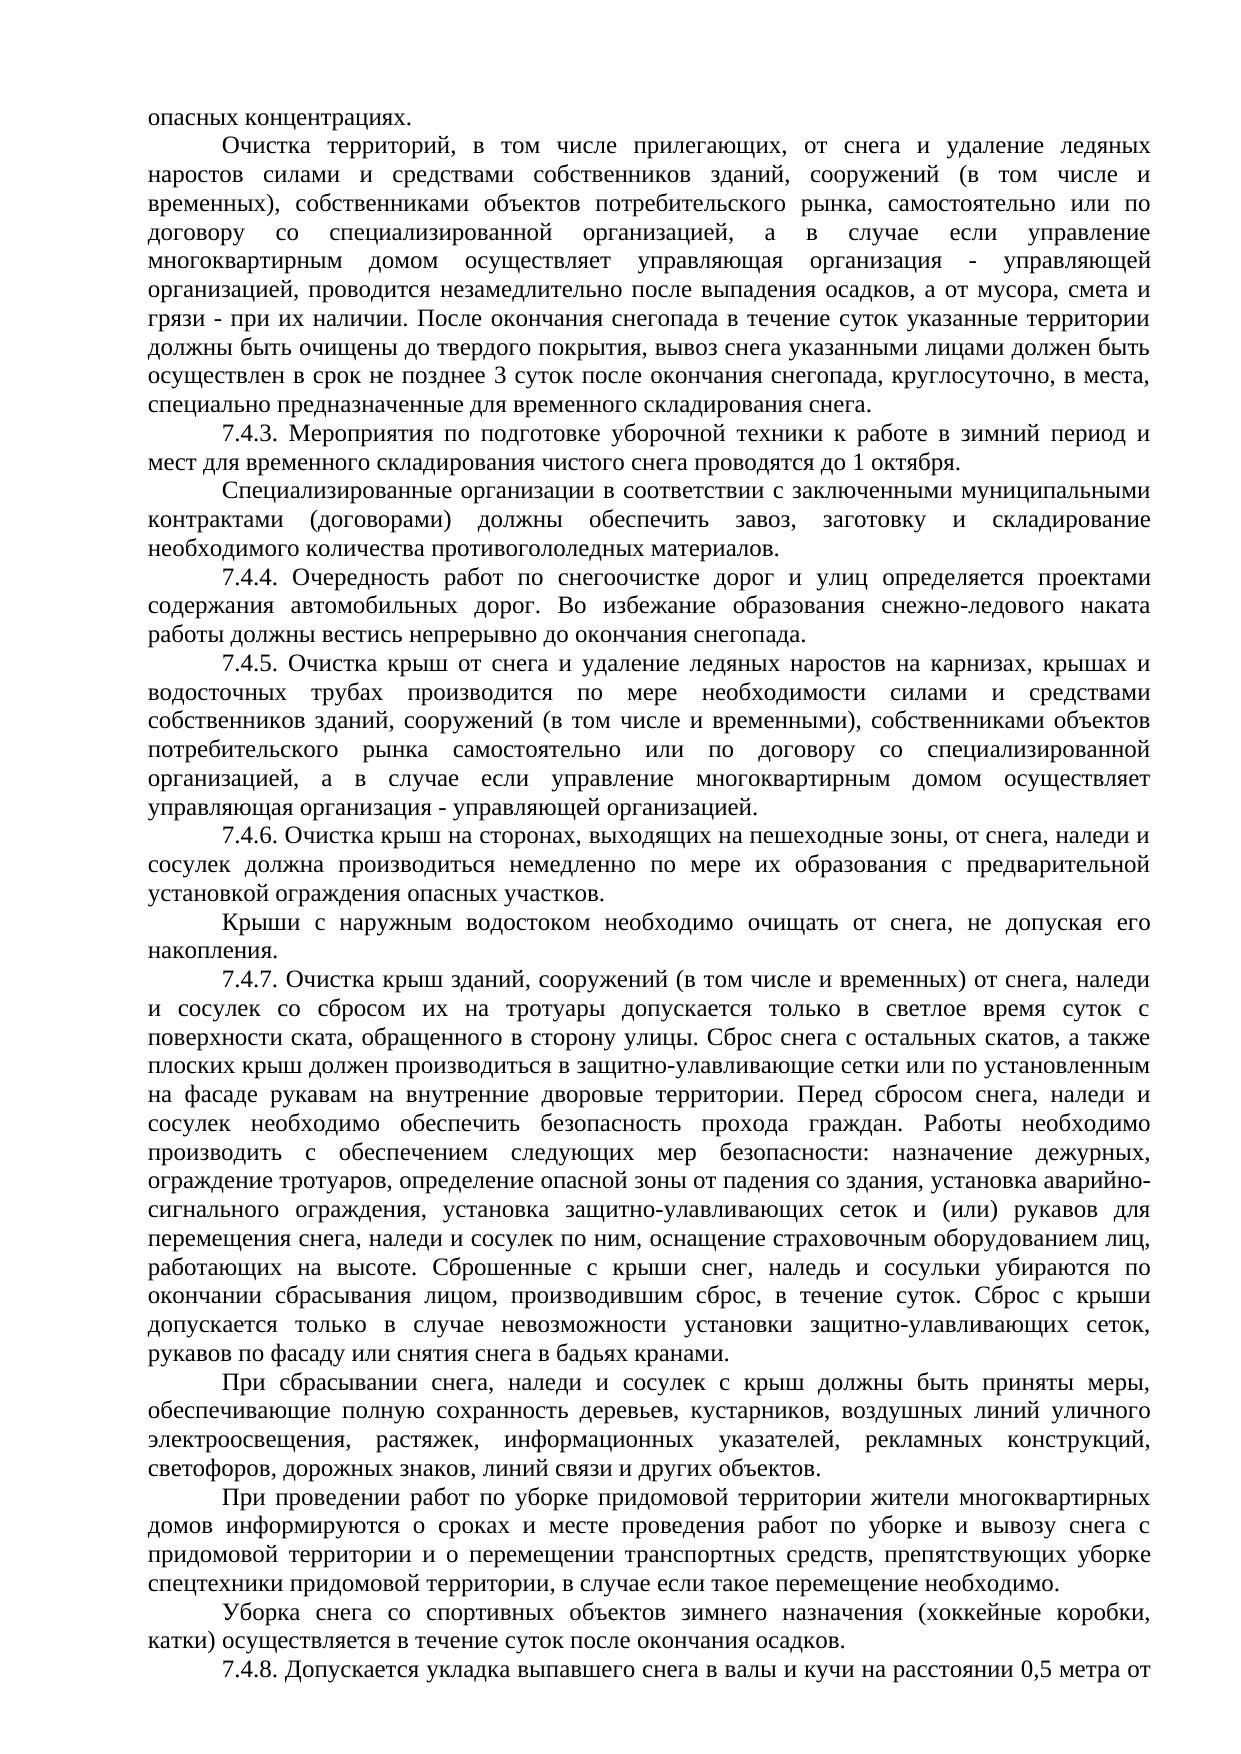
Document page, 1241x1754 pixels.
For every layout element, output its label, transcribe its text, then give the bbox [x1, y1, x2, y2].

text 7.4.5. Очистка крыш от снега и удаление ледяных наростов на карнизах, крышах и водосточных трубах производится по мере необходимости силами и средствами собственников зданий, сооружений (в том числе и временными), собственниками объектов потребительского рынка самостоятельно или по договору со специализированной организацией, а в случае если управление многоквартирным домом осуществляет управляющая организация - управляющей организацией. [148, 648, 1152, 821]
text При проведении работ по уборке придомовой территории жители многоквартирных домов информируются о сроках и месте проведения работ по уборке и вывозу снега с придомовой территории и о перемещении транспортных средств, препятствующих уборке спецтехники придомовой территории, в случае если такое перемещение необходимо. [148, 1482, 1152, 1597]
text 7.4.7. Очистка крыш зданий, сооружений (в том числе и временных) от снега, наледи и сосулек со сбросом их на тротуары допускается только в светлое время суток с поверхности ската, обращенного в сторону улицы. Сброс снега с остальных скатов, а также плоских крыш должен производиться в защитно-улавливающие сетки или по установленным на фасаде рукавам на внутренние дворовые территории. Перед сбросом снега, наледи и сосулек необходимо обеспечить безопасность прохода граждан. Работы необходимо производить с обеспечением следующих мер безопасности: назначение дежурных, ограждение тротуаров, определение опасной зоны от падения со здания, установка аварийно-сигнального ограждения, установка защитно-улавливающих сеток и (или) рукавов для перемещения снега, наледи и сосулек по ним, оснащение страховочным оборудованием лиц, работающих на высоте. Сброшенные с крыши снег, наледь и сосульки убираются по окончании сбрасывания лицом, производившим сброс, в течение суток. Сброс с крыши допускается только в случае невозможности установки защитно-улавливающих сеток, рукавов по фасаду или снятия снега в бадьях кранами. [148, 964, 1152, 1367]
text Уборка снега со спортивных объектов зимнего назначения (хоккейные коробки, катки) осуществляется в течение суток после окончания осадков. [148, 1597, 1152, 1654]
text Крыши с наружным водостоком необходимо очищать от снега, не допуская его накопления. [148, 907, 1152, 964]
text 7.4.4. Очередность работ по снегоочистке дорог и улиц определяется проектами содержания автомобильных дорог. Во избежание образования снежно-ледового наката работы должны вестись непрерывно до окончания снегопада. [148, 562, 1152, 648]
text 7.4.3. Мероприятия по подготовке уборочной техники к работе в зимний период и мест для временного складирования чистого снега проводятся до 1 октября. [148, 418, 1152, 476]
text Очистка территорий, в том числе прилегающих, от снега и удаление ледяных наростов силами и средствами собственников зданий, сооружений (в том числе и временных), собственниками объектов потребительского рынка, самостоятельно или по договору со специализированной организацией, а в случае если управление многоквартирным домом осуществляет управляющая организация - управляющей организацией, проводится незамедлительно после выпадения осадков, а от мусора, смета и грязи - при их наличии. После окончания снегопада в течение суток указанные территории должны быть очищены до твердого покрытия, вывоз снега указанными лицами должен быть осуществлен в срок не позднее 3 суток после окончания снегопада, круглосуточно, в места, специально предназначенные для временного складирования снега. [148, 131, 1152, 418]
text 7.4.6. Очистка крыш на сторонах, выходящих на пешеходные зоны, от снега, наледи и сосулек должна производиться немедленно по мере их образования с предварительной установкой ограждения опасных участков. [148, 821, 1152, 907]
text При сбрасывании снега, наледи и сосулек с крыш должны быть приняты меры, обеспечивающие полную сохранность деревьев, кустарников, воздушных линий уличного электроосвещения, растяжек, информационных указателей, рекламных конструкций, светофоров, дорожных знаков, линий связи и других объектов. [148, 1367, 1152, 1482]
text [148, 1654, 1152, 1683]
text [148, 102, 1152, 131]
text Специализированные организации в соответствии с заключенными муниципальными контрактами (договорами) должны обеспечить завоз, заготовку и складирование необходимого количества противогололедных материалов. [148, 476, 1152, 562]
